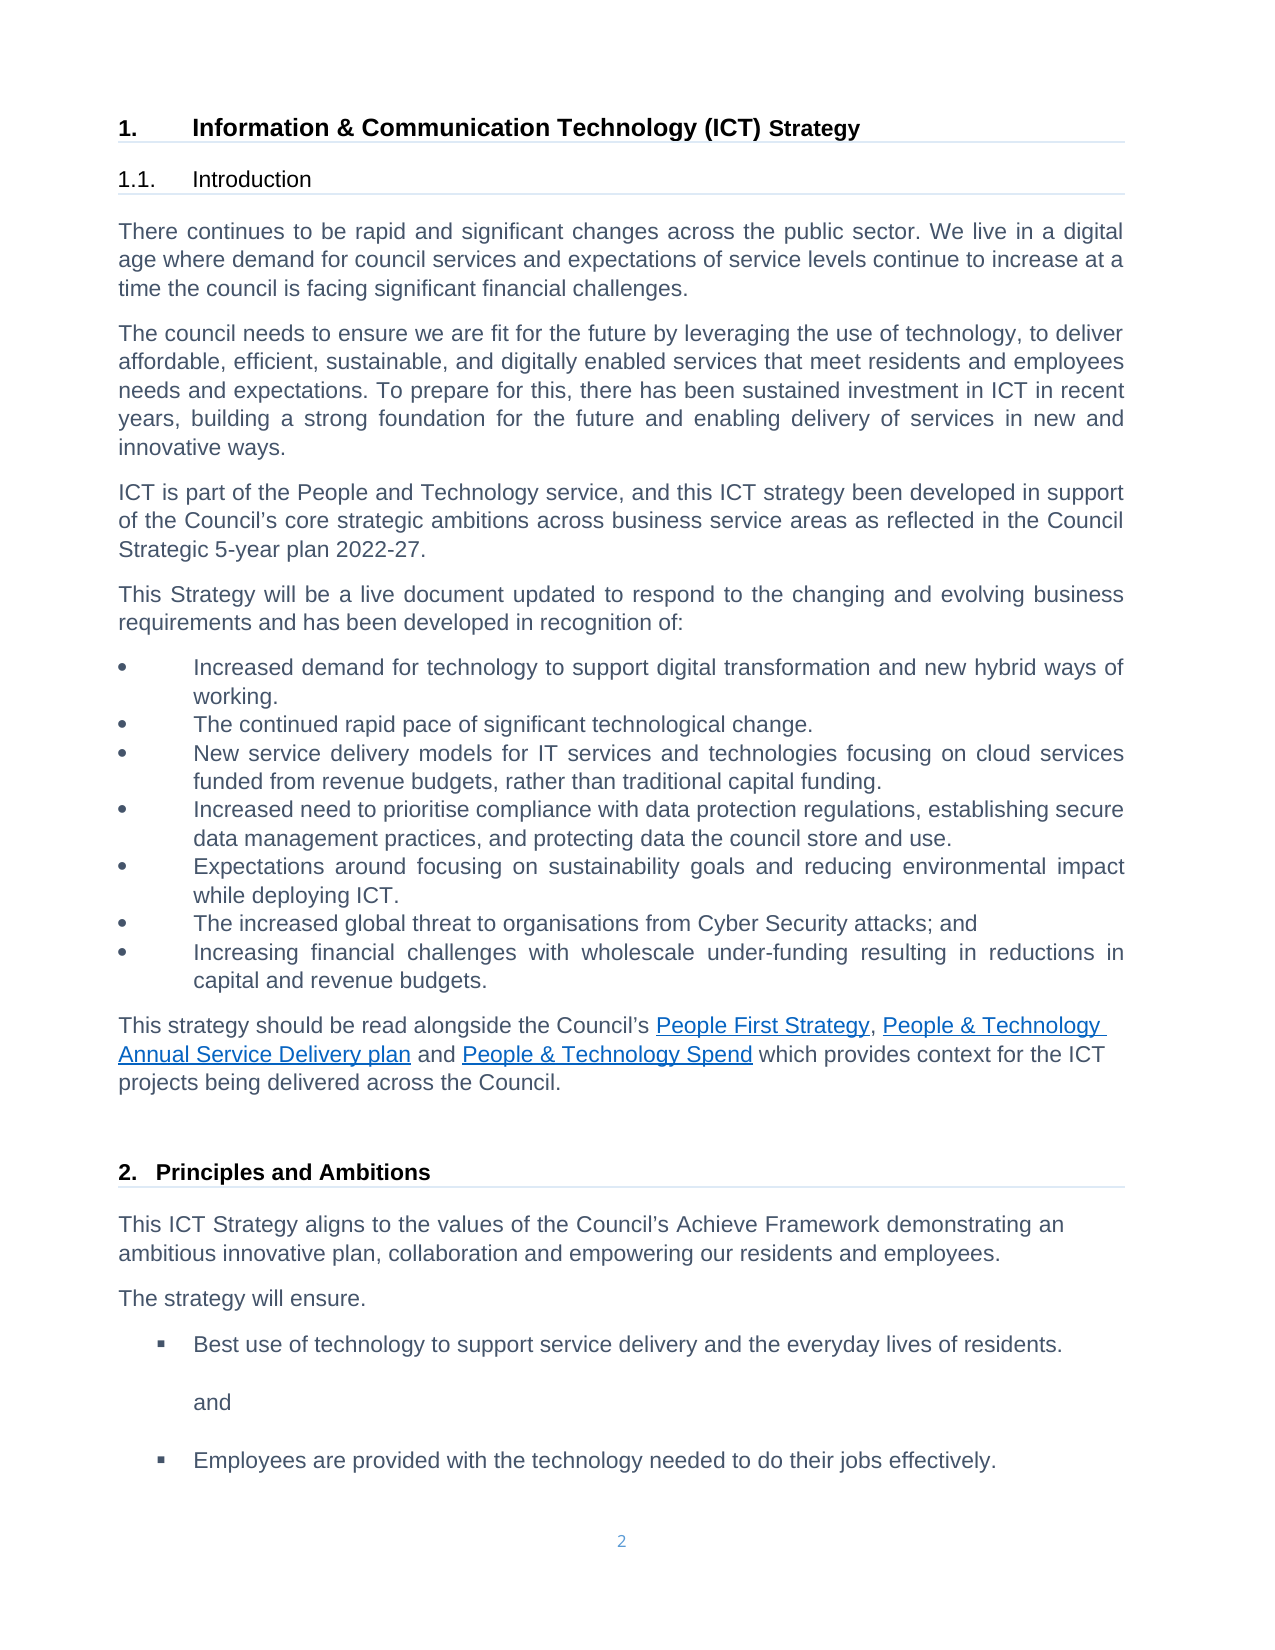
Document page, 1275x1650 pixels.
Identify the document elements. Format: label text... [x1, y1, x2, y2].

subtitle Introduction [117, 166, 1125, 195]
text This strategy should be read alongside the Council’s People First Strategy, People & Technology Annual Service Delivery plan and People & Technology Spend which provides context for the ICT projects being delivered across the Council. [118, 1012, 1125, 1095]
list Increased need to prioritise compliance with data protection regulations, establishing secure data management practices, and protecting data the council store and use. [118, 796, 1125, 851]
text This Strategy will be a live document updated to respond to the changing and evolving business requirements and has been developed in recognition of: [118, 581, 1125, 635]
subtitle Principles and Ambitions [118, 1159, 1125, 1186]
text The strategy will ensure. [118, 1285, 1065, 1311]
list Increased demand for technology to support digital transformation and new hybrid ways of working. [118, 654, 1125, 709]
text ICT is part of the People and Technology service, and this ICT strategy been developed in support of the Council’s core strategic ambitions across business service areas as reflected in the Council Strategic 5-year plan 2022-27. [118, 479, 1125, 562]
list Increasing financial challenges with wholescale under-funding resulting in reductions in capital and revenue budgets. [118, 938, 1125, 993]
text This ICT Strategy aligns to the values of the Council’s Achieve Framework demonstrating an ambitious innovative plan, collaboration and empowering our residents and employees. [118, 1211, 1065, 1266]
list The continued rapid pace of significant technological change. [118, 711, 1125, 737]
list Expectations around focusing on sustainability goals and reducing environmental impact while deploying ICT. [118, 853, 1125, 908]
list The increased global threat to organisations from Cyber Security attacks; and [118, 910, 1125, 936]
text The council needs to ensure we are fit for the future by leveraging the use of technology, to deliver affordable, efficient, sustainable, and digitally enabled services that meet residents and employees needs and expectations. To prepare for this, there has been sustained investment in ICT in recent years, building a strong foundation for the future and enabling delivery of services in new and innovative ways. [118, 320, 1125, 460]
list New service delivery models for IT services and technologies focusing on cloud services funded from revenue budgets, rather than traditional capital funding. [118, 739, 1125, 794]
subtitle Information & Communication Technology (ICT) Strategy [118, 112, 1125, 141]
list Employees are provided with the technology needed to do their jobs effectively. [156, 1447, 1065, 1473]
list Best use of technology to support service delivery and the everyday lives of residents. [156, 1331, 1065, 1357]
list and [193, 1389, 1065, 1415]
text There continues to be rapid and significant changes across the public sector. We live in a digital age where demand for council services and expectations of service levels continue to increase at a time the council is facing significant financial challenges. [118, 218, 1125, 301]
